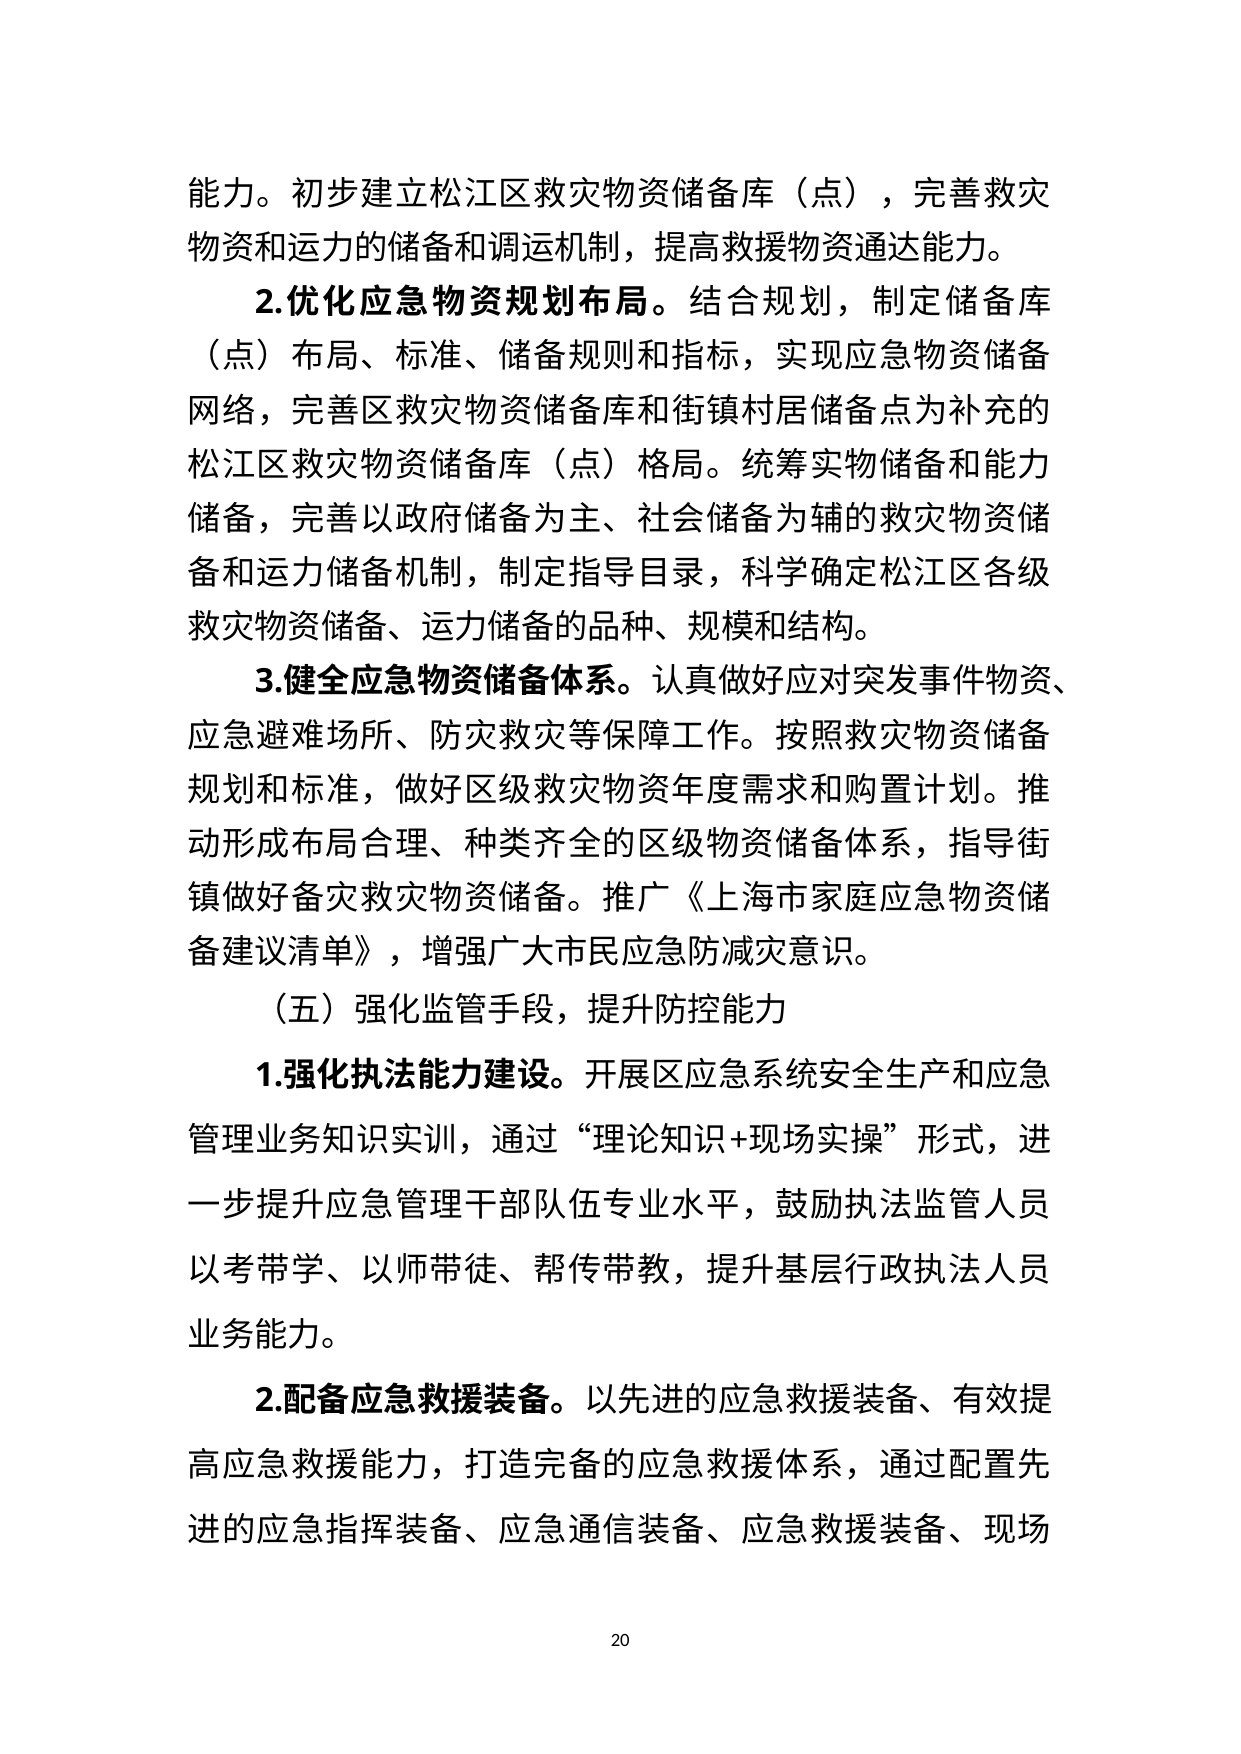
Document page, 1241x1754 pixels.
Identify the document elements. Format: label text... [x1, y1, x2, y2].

text 1.强化执法能力建设。开展区应急系统安全生产和应急管理业务知识实训，通过“理论知识+现场实操”形式，进一步提升应急管理干部队伍专业水平，鼓励执法监管人员以考带学、以师带徒、帮传带教，提升基层行政执法人员业务能力。 [187, 1039, 1053, 1364]
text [187, 1364, 1053, 1559]
text 3.健全应急物资储备体系。认真做好应对突发事件物资、应急避难场所、防灾救灾等保障工作。按照救灾物资储备规划和标准，做好区级救灾物资年度需求和购置计划。推动形成布局合理、种类齐全的区级物资储备体系，指导街镇做好备灾救灾物资储备。推广《上海市家庭应急物资储备建议清单》，增强广大市民应急防减灾意识。 [187, 649, 1053, 974]
text （五）强化监管手段，提升防控能力 [187, 974, 1053, 1039]
text 2.优化应急物资规划布局。结合规划，制定储备库（点）布局、标准、储备规则和指标，实现应急物资储备网络，完善区救灾物资储备库和街镇村居储备点为补充的松江区救灾物资储备库（点）格局。统筹实物储备和能力储备，完善以政府储备为主、社会储备为辅的救灾物资储备和运力储备机制，制定指导目录，科学确定松江区各级救灾物资储备、运力储备的品种、规模和结构。 [187, 270, 1053, 649]
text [187, 162, 1053, 270]
